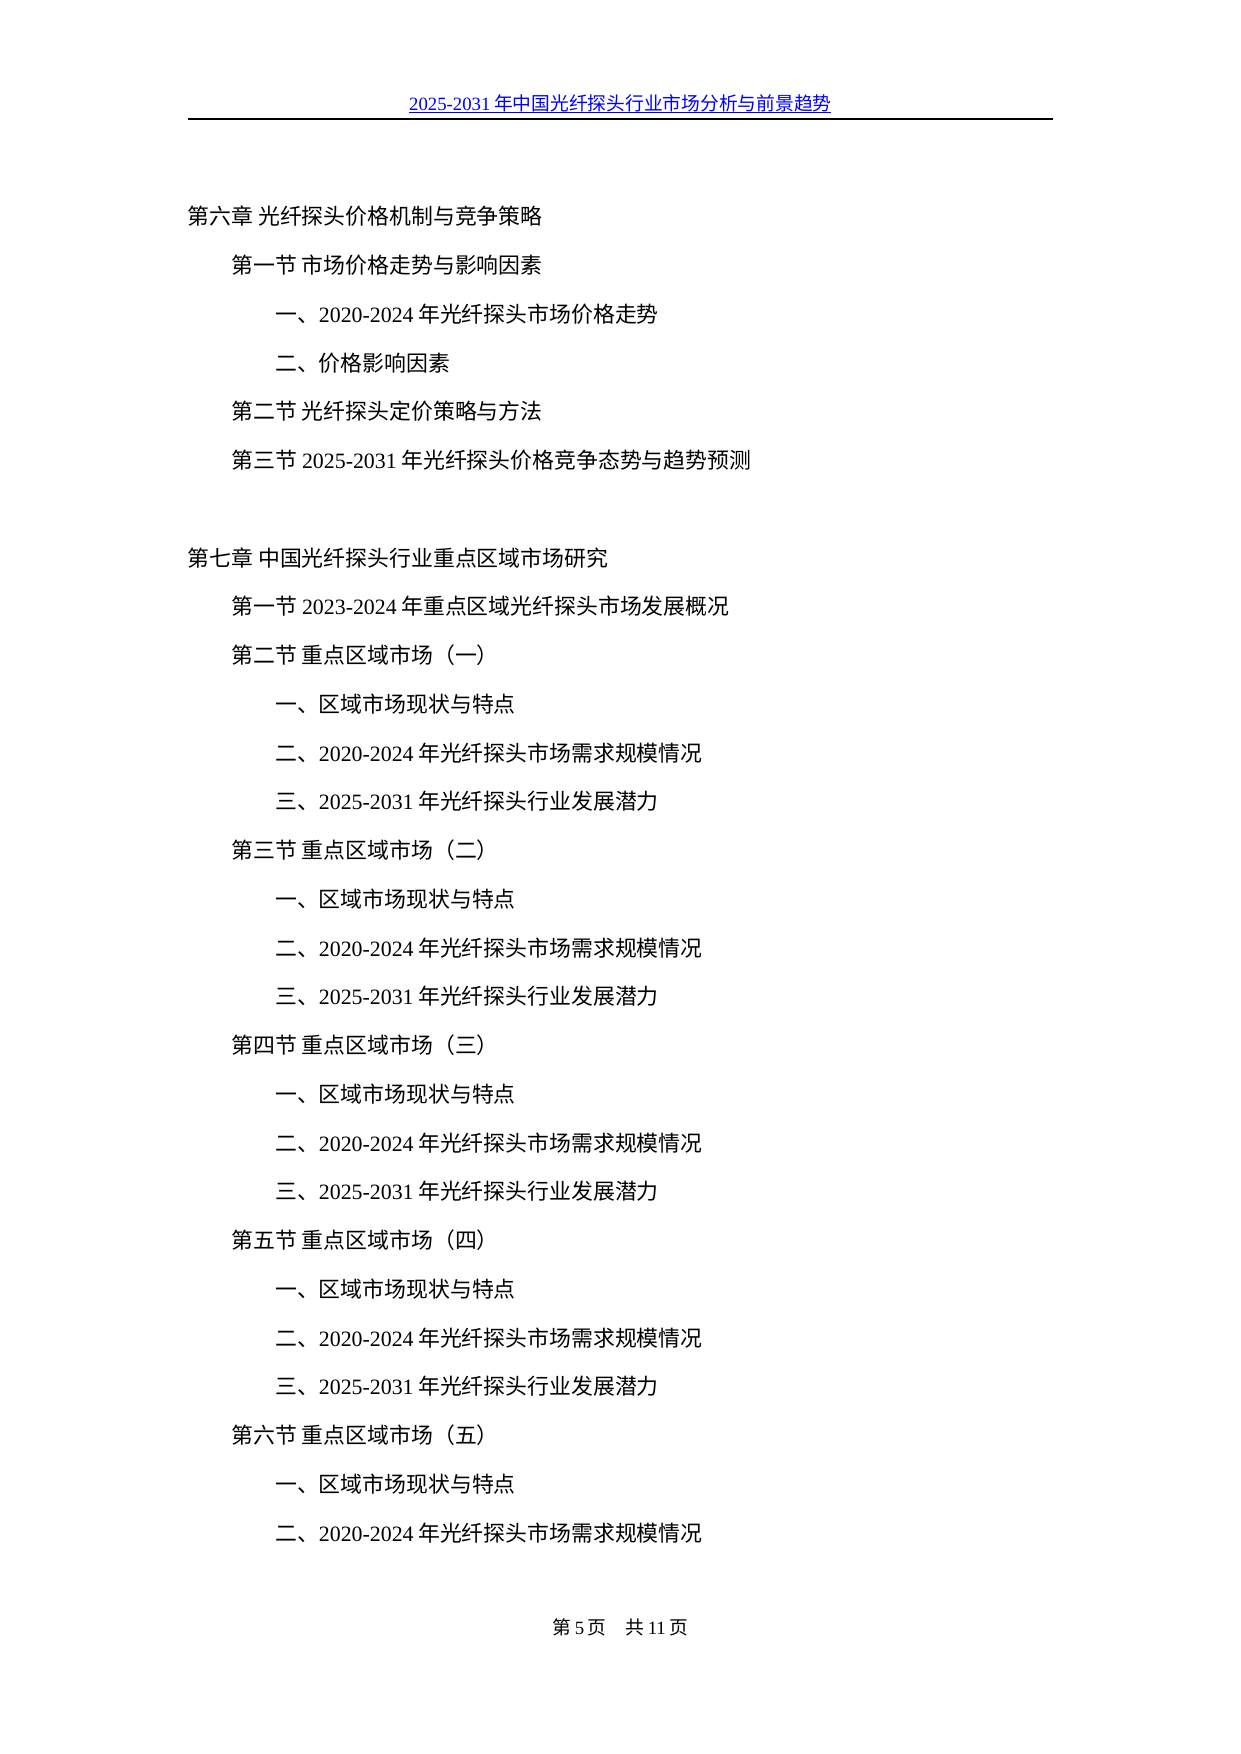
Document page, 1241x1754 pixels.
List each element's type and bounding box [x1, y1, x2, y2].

text [187, 150, 1053, 1548]
